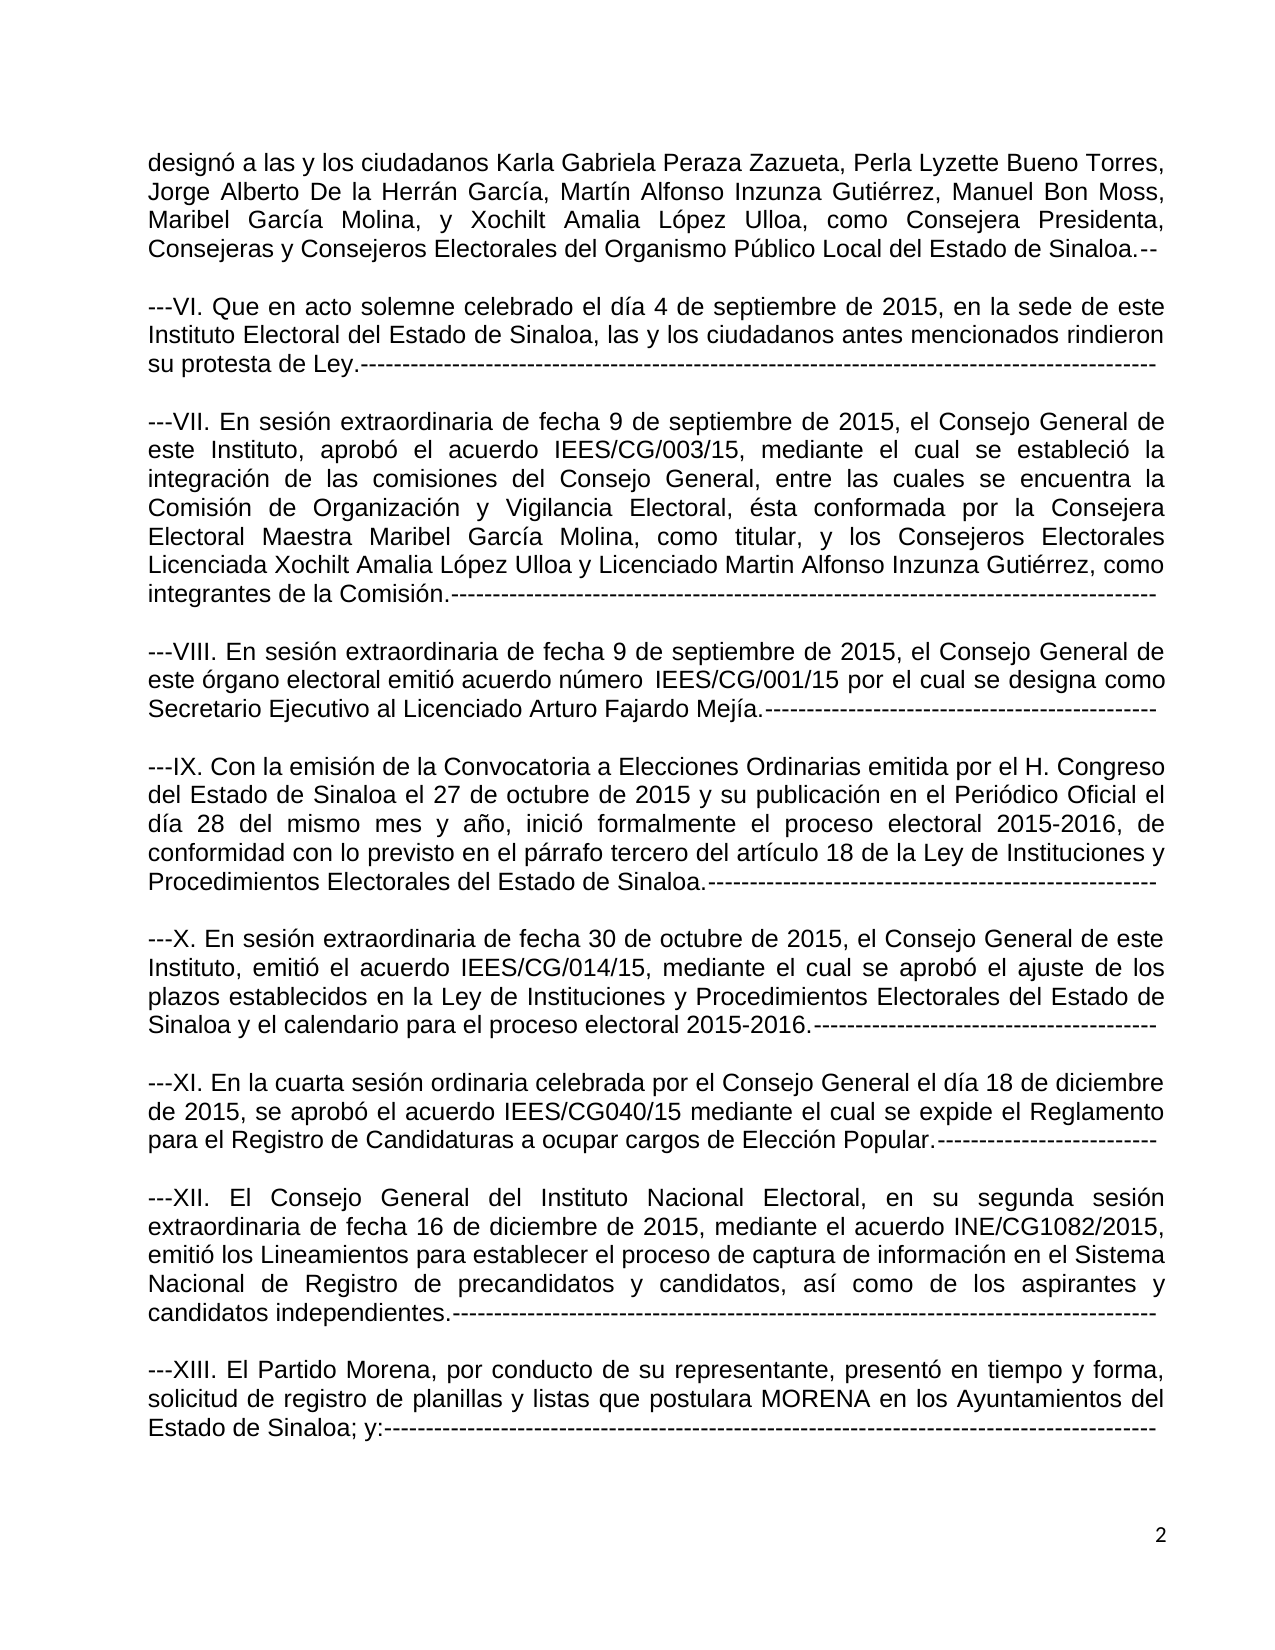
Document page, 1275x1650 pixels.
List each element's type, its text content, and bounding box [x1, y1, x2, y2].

text ---XIII. El Partido Morena, por conducto de su representante, presentó en tiempo y forma, solicitud de registro de planillas y listas que postulara MORENA en los Ayuntamientos del Estado de Sinaloa; y: [148, 1355, 1167, 1441]
text ---VI. Que en acto solemne celebrado el día 4 de septiembre de 2015, en la sede de este Instituto Electoral del Estado de Sinaloa, las y los ciudadanos antes mencionados rindieron su protesta de Ley. [148, 291, 1167, 378]
text ---VII. En sesión extraordinaria de fecha 9 de septiembre de 2015, el Consejo General de este Instituto, aprobó el acuerdo IEES/CG/003/15, mediante el cual se estableció la integración de las comisiones del Consejo General, entre las cuales se encuentra la Comisión de Organización y Vigilancia Electoral, ésta conformada por la Consejera Electoral Maestra Maribel García Molina, como titular, y los Consejeros Electorales Licenciada Xochilt Amalia López Ulloa y Licenciado Martin Alfonso Inzunza Gutiérrez, como integrantes de la Comisión. [148, 406, 1167, 608]
text ---IX. Con la emisión de la Convocatoria a Elecciones Ordinarias emitida por el H. Congreso del Estado de Sinaloa el 27 de octubre de 2015 y su publicación en el Periódico Oficial el día 28 del mismo mes y año, inició formalmente el proceso electoral 2015-2016, de conformidad con lo previsto en el párrafo tercero del artículo 18 de la Ley de Instituciones y Procedimientos Electorales del Estado de Sinaloa. [148, 751, 1167, 895]
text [148, 148, 1167, 263]
text ---VIII. En sesión extraordinaria de fecha 9 de septiembre de 2015, el Consejo General de este órgano electoral emitió acuerdo número IEES/CG/001/15 por el cual se designa como Secretario Ejecutivo al Licenciado Arturo Fajardo Mejía. [148, 636, 1167, 723]
text ---X. En sesión extraordinaria de fecha 30 de octubre de 2015, el Consejo General de este Instituto, emitió el acuerdo IEES/CG/014/15, mediante el cual se aprobó el ajuste de los plazos establecidos en la Ley de Instituciones y Procedimientos Electorales del Estado de Sinaloa y el calendario para el proceso electoral 2015-2016. [148, 924, 1167, 1039]
text ---XII. El Consejo General del Instituto Nacional Electoral, en su segunda sesión extraordinaria de fecha 16 de diciembre de 2015, mediante el acuerdo INE/CG1082/2015, emitió los Lineamientos para establecer el proceso de captura de información en el Sistema Nacional de Registro de precandidatos y candidatos, así como de los aspirantes y candidatos independientes. [148, 1183, 1167, 1326]
text ---XI. En la cuarta sesión ordinaria celebrada por el Consejo General el día 18 de diciembre de 2015, se aprobó el acuerdo IEES/CG040/15 mediante el cual se expide el Reglamento para el Registro de Candidaturas a ocupar cargos de Elección Popular. [148, 1068, 1167, 1154]
